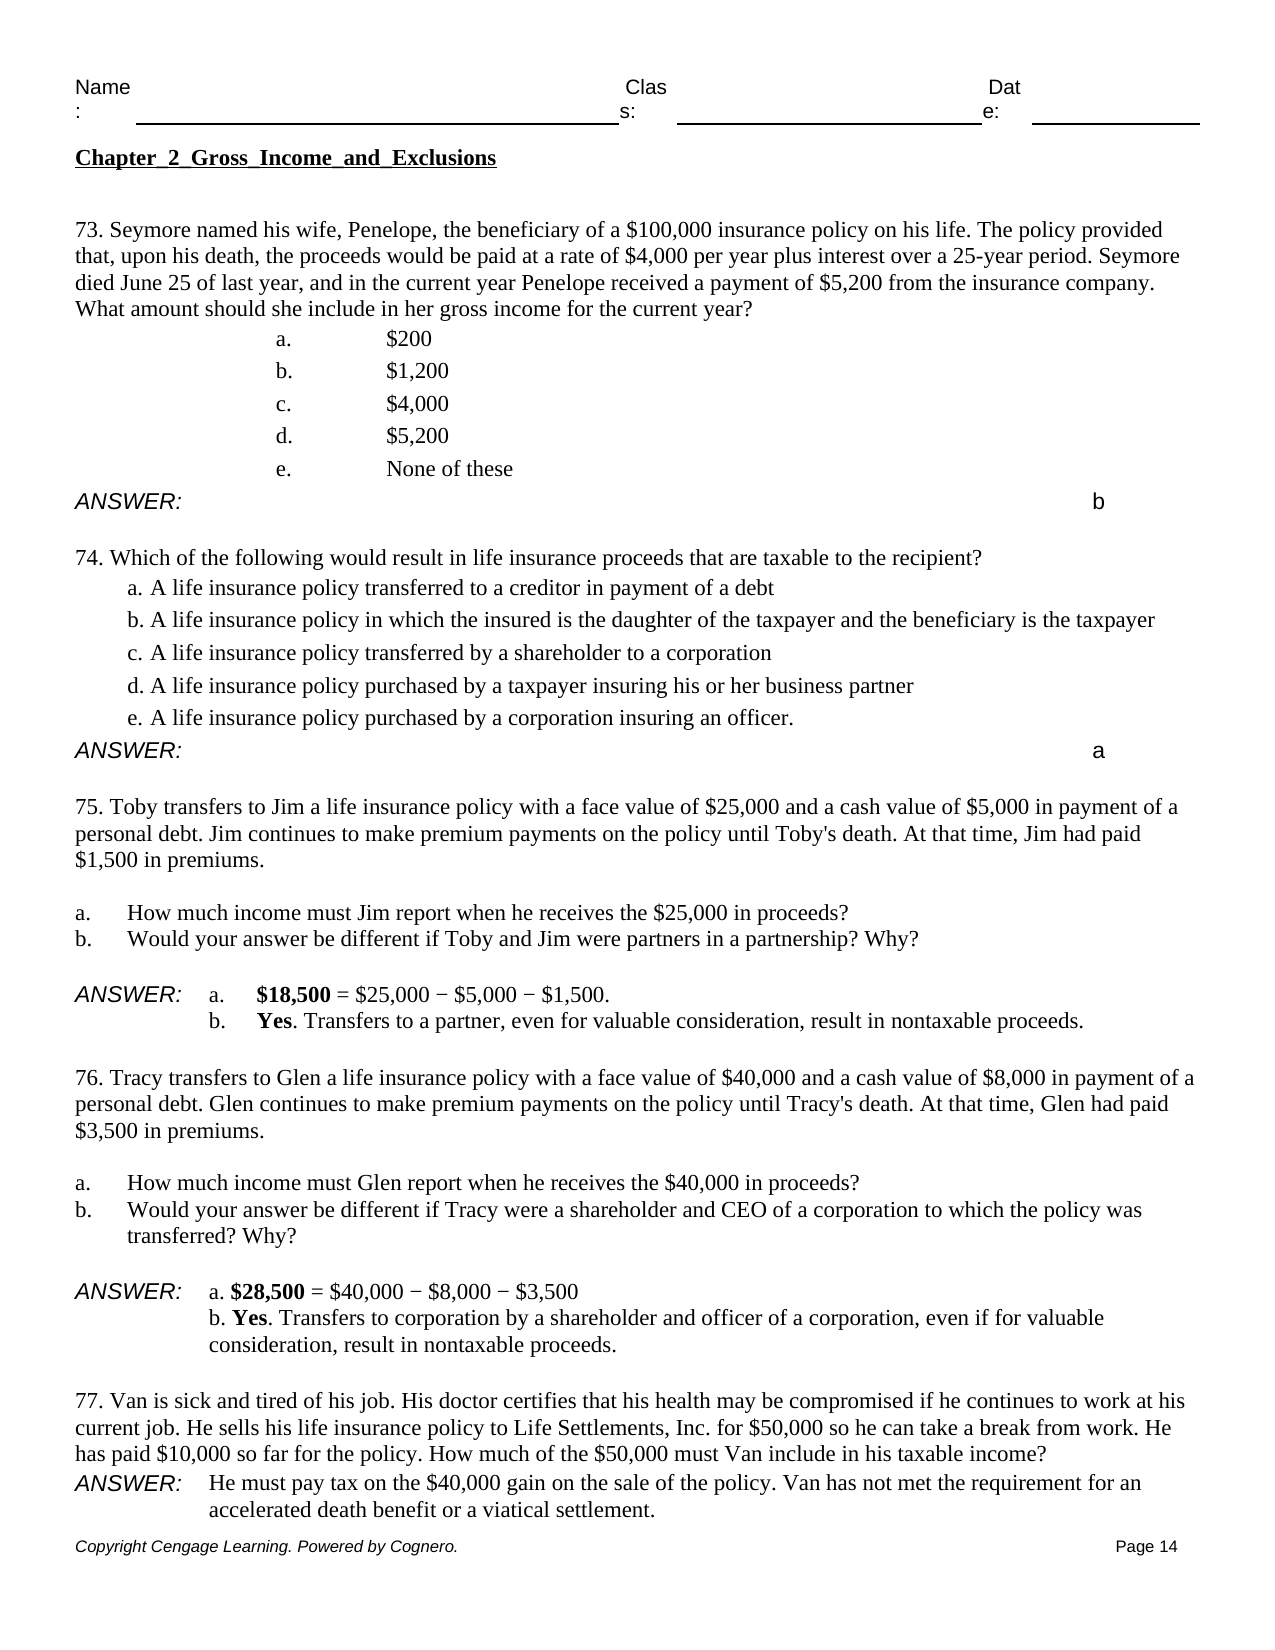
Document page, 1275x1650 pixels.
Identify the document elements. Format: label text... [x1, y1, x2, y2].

table_header 73. Seymore named his wife, Penelope, the beneficiary of a $100,000 insurance policy on his life. The policy provided that, upon his death, the proceeds would be paid at a rate of $4,000 per year plus interest over a 25-year period. Seymore died June 25 of last year, and in the current year Penelope received a payment of $5,200 from the insurance company. What amount should she include in her gross income for the current year? [75, 216, 1200, 517]
table_header 75. Toby transfers to Jim a life insurance policy with a face value of $25,000 and a cash value of $5,000 in payment of a personal debt. Jim continues to make premium payments on the policy until Toby's death. At that time, Jim had paid $1,500 in premiums. [75, 794, 1200, 1037]
table_header 77. Van is sick and tired of his job. His doctor certifies that his health may be compromised if he continues to work at his current job. He sells his life insurance policy to Life Settlements, Inc. for $50,000 so he can take a break from work. He has paid $10,000 so far for the policy. How much of the $50,000 must Van include in his taxable income? [75, 1387, 1200, 1525]
table_header 74. Which of the following would result in life insurance proceeds that are taxable to the recipient? [75, 544, 1200, 766]
table_header 76. Tracy transfers to Glen a life insurance policy with a face value of $40,000 and a cash value of $8,000 in payment of a personal debt. Glen continues to make premium payments on the policy until Tracy's death. At that time, Glen had paid $3,500 in premiums. [75, 1064, 1200, 1360]
